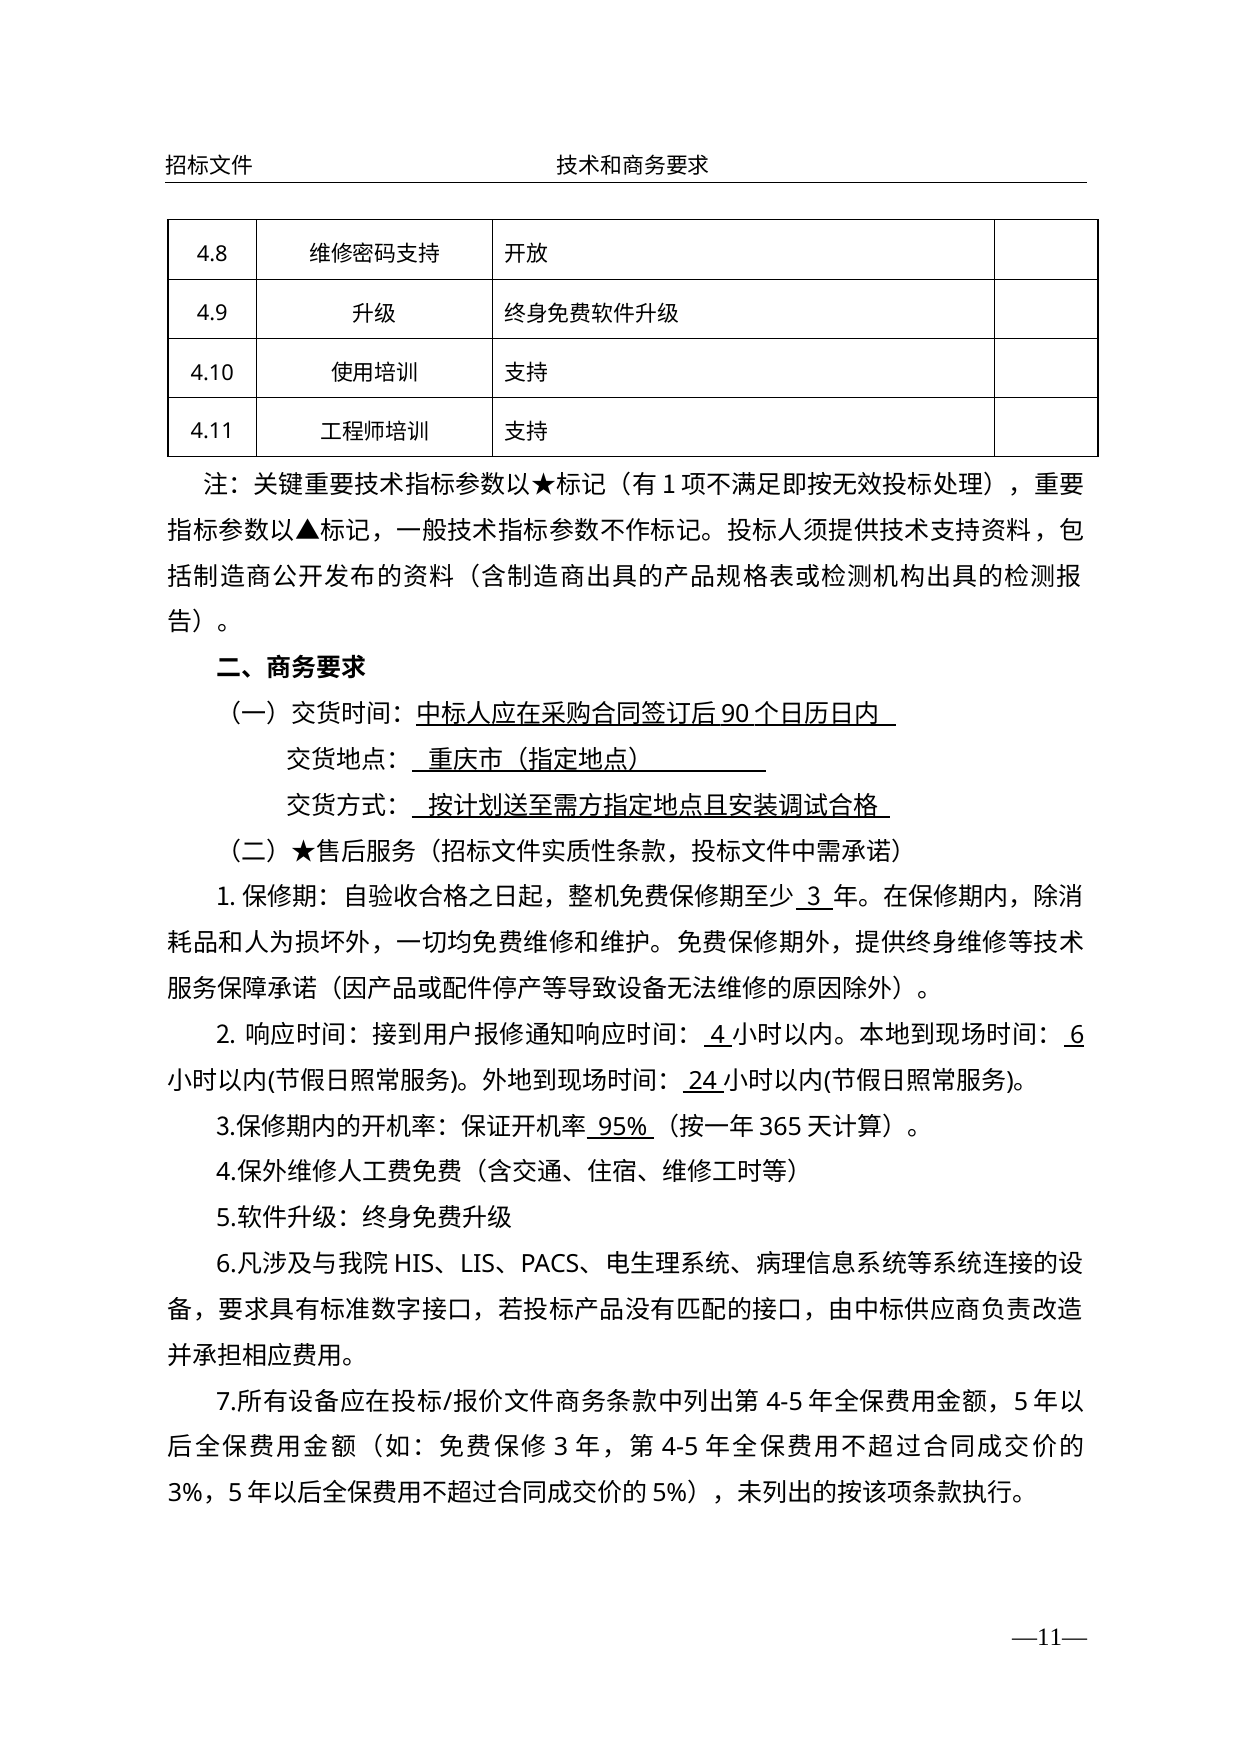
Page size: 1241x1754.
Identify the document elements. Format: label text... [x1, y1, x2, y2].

table_cell 4.9 [169, 280, 256, 337]
table_cell 升级 [257, 280, 492, 337]
table_cell 支持 [493, 339, 994, 397]
text 7.所有设备应在投标/报价文件商务条款中列出第4-5年全保费用金额，5年以后全保费用金额（如：免费保修3年，第4-5年全保费用不超过合同成交价的3%，5年以后全保费用不超过合同成交价的5%），未列出的按该项条款执行。 [168, 1373, 1084, 1511]
text 5.软件升级：终身免费升级 [168, 1190, 1084, 1236]
text （一）交货时间：中标人应在采购合同签订后90个日历日内 [168, 686, 1084, 732]
table_cell 4.8 [169, 220, 256, 278]
table_cell 使用培训 [257, 339, 492, 397]
text 6.凡涉及与我院HIS、LIS、PACS、电生理系统、病理信息系统等系统连接的设备，要求具有标准数字接口，若投标产品没有匹配的接口，由中标供应商负责改造并承担相应费用。 [168, 1236, 1084, 1373]
text 1. 保修期：自验收合格之日起，整机免费保修期至少 3 年。在保修期内，除消耗品和人为损坏外，一切均免费维修和维护。免费保修期外，提供终身维修等技术服务保障承诺（因产品或配件停产等导致设备无法维修的原因除外）。 [168, 869, 1084, 1007]
text 二、商务要求 [168, 640, 1084, 686]
table_cell [995, 339, 1097, 397]
table_cell 4.11 [169, 398, 256, 456]
text （二）★售后服务（招标文件实质性条款，投标文件中需承诺） [168, 823, 1084, 869]
table_cell 4.10 [169, 339, 256, 397]
table_cell [995, 220, 1097, 278]
table_cell [995, 398, 1097, 456]
table_cell 工程师培训 [257, 398, 492, 456]
table_cell 维修密码支持 [257, 220, 492, 278]
table_cell 开放 [493, 220, 994, 278]
text 4.保外维修人工费免费（含交通、住宿、维修工时等） [168, 1144, 1084, 1190]
table_cell 支持 [493, 398, 994, 456]
text 交货地点： 重庆市（指定地点） [168, 732, 1084, 777]
text 交货方式： 按计划送至需方指定地点且安装调试合格 [168, 777, 1084, 823]
text 2. 响应时间：接到用户报修通知响应时间： 4 小时以内。本地到现场时间： 6 小时以内(节假日照常服务)。外地到现场时间： 24 小时以内(节假日照常服务)。 [168, 1007, 1084, 1098]
text 3.保修期内的开机率：保证开机率 95% （按一年365天计算）。 [168, 1098, 1084, 1144]
table_cell [995, 280, 1097, 337]
text 注：关键重要技术指标参数以★标记（有1项不满足即按无效投标处理），重要指标参数以▲标记，一般技术指标参数不作标记。投标人须提供技术支持资料，包括制造商公开发布的资料（含制造商出具的产品规格表或检测机构出具的检测报告）。 [168, 457, 1084, 640]
table_cell 终身免费软件升级 [493, 280, 994, 337]
